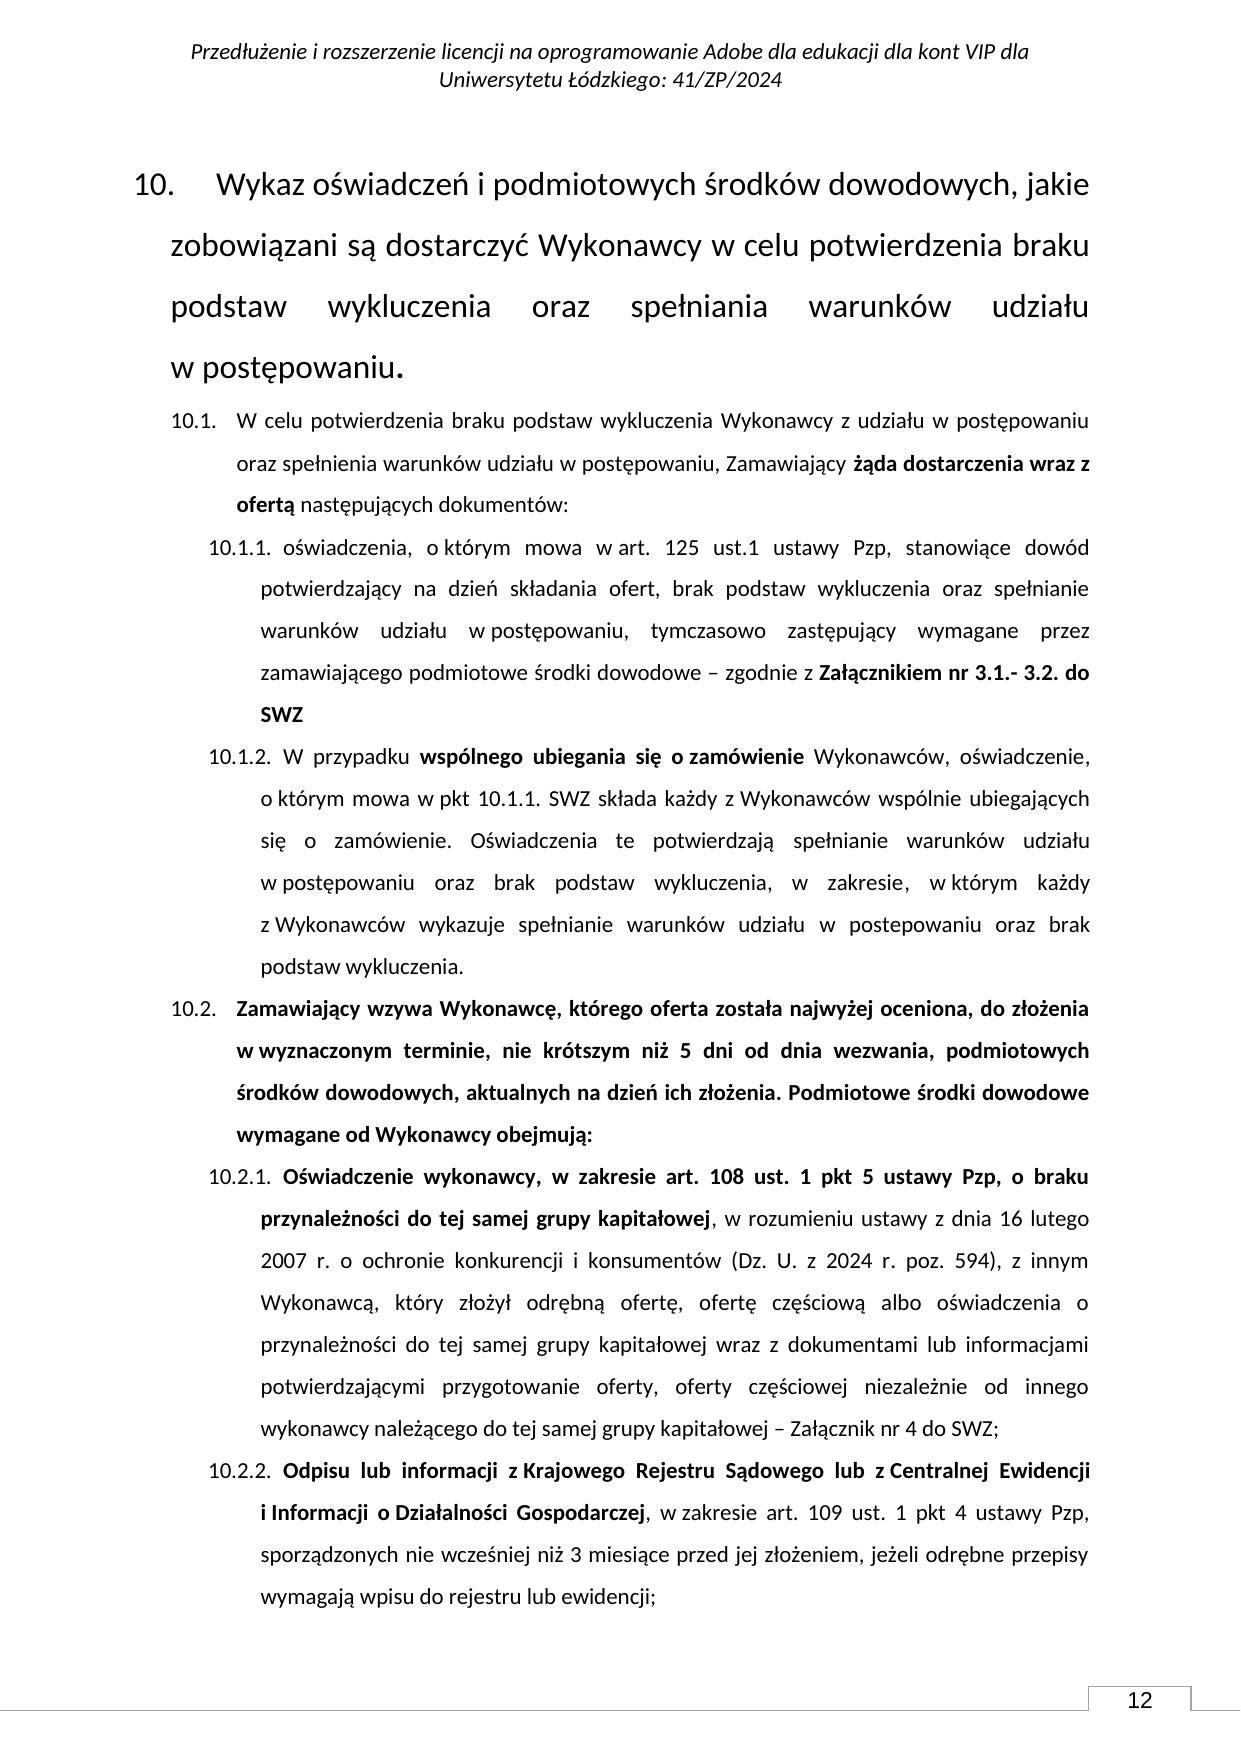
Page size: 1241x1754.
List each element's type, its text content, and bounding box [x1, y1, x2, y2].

list oświadczenia, o którym mowa w art. 125 ust.1 ustawy Pzp, stanowiące dowód potwierdzający na dzień składania ofert, brak podstaw wykluczenia oraz spełnianie warunków udziału w postępowaniu, tymczasowo zastępujący wymagane przez zamawiającego podmiotowe środki dowodowe – zgodnie z Załącznikiem nr 3.1.- 3.2. do SWZ [208, 533, 1090, 728]
list Oświadczenie wykonawcy, w zakresie art. 108 ust. 1 pkt 5 ustawy Pzp, o braku przynależności do tej samej grupy kapitałowej, w rozumieniu ustawy z dnia 16 lutego 2007 r. o ochronie konkurencji i konsumentów (Dz. U. z 2024 r. poz. 594), z innym Wykonawcą, który złożył odrębną ofertę, ofertę częściową albo oświadczenia o przynależności do tej samej grupy kapitałowej wraz z dokumentami lub informacjami potwierdzającymi przygotowanie oferty, oferty częściowej niezależnie od innego wykonawcy należącego do tej samej grupy kapitałowej – Załącznik nr 4 do SWZ; [208, 1162, 1090, 1442]
list W celu potwierdzenia braku podstaw wykluczenia Wykonawcy z udziału w postępowaniu oraz spełnienia warunków udziału w postępowaniu, Zamawiający żąda dostarczenia wraz z ofertą następujących dokumentów: [170, 407, 1090, 519]
list Odpisu lub informacji z Krajowego Rejestru Sądowego lub z Centralnej Ewidencji i Informacji o Działalności Gospodarczej, w zakresie art. 109 ust. 1 pkt 4 ustawy Pzp, sporządzonych nie wcześniej niż 3 miesiące przed jej złożeniem, jeżeli odrębne przepisy wymagają wpisu do rejestru lub ewidencji; [208, 1456, 1090, 1610]
list Zamawiający wzywa Wykonawcę, którego oferta została najwyżej oceniona, do złożenia w wyznaczonym terminie, nie krótszym niż 5 dni od dnia wezwania, podmiotowych środków dowodowych, aktualnych na dzień ich złożenia. Podmiotowe środki dowodowe wymagane od Wykonawcy obejmują: [170, 994, 1090, 1148]
subtitle Wykaz oświadczeń i podmiotowych środków dowodowych, jakie zobowiązani są dostarczyć Wykonawcy w celu potwierdzenia braku podstaw wykluczenia oraz spełniania warunków udziału w postępowaniu. [133, 162, 1090, 386]
list W przypadku wspólnego ubiegania się o zamówienie Wykonawców, oświadczenie, o którym mowa w pkt 10.1.1. SWZ składa każdy z Wykonawców wspólnie ubiegających się o zamówienie. Oświadczenia te potwierdzają spełnianie warunków udziału w postępowaniu oraz brak podstaw wykluczenia, w zakresie, w którym każdy z Wykonawców wykazuje spełnianie warunków udziału w postepowaniu oraz brak podstaw wykluczenia. [208, 742, 1090, 980]
